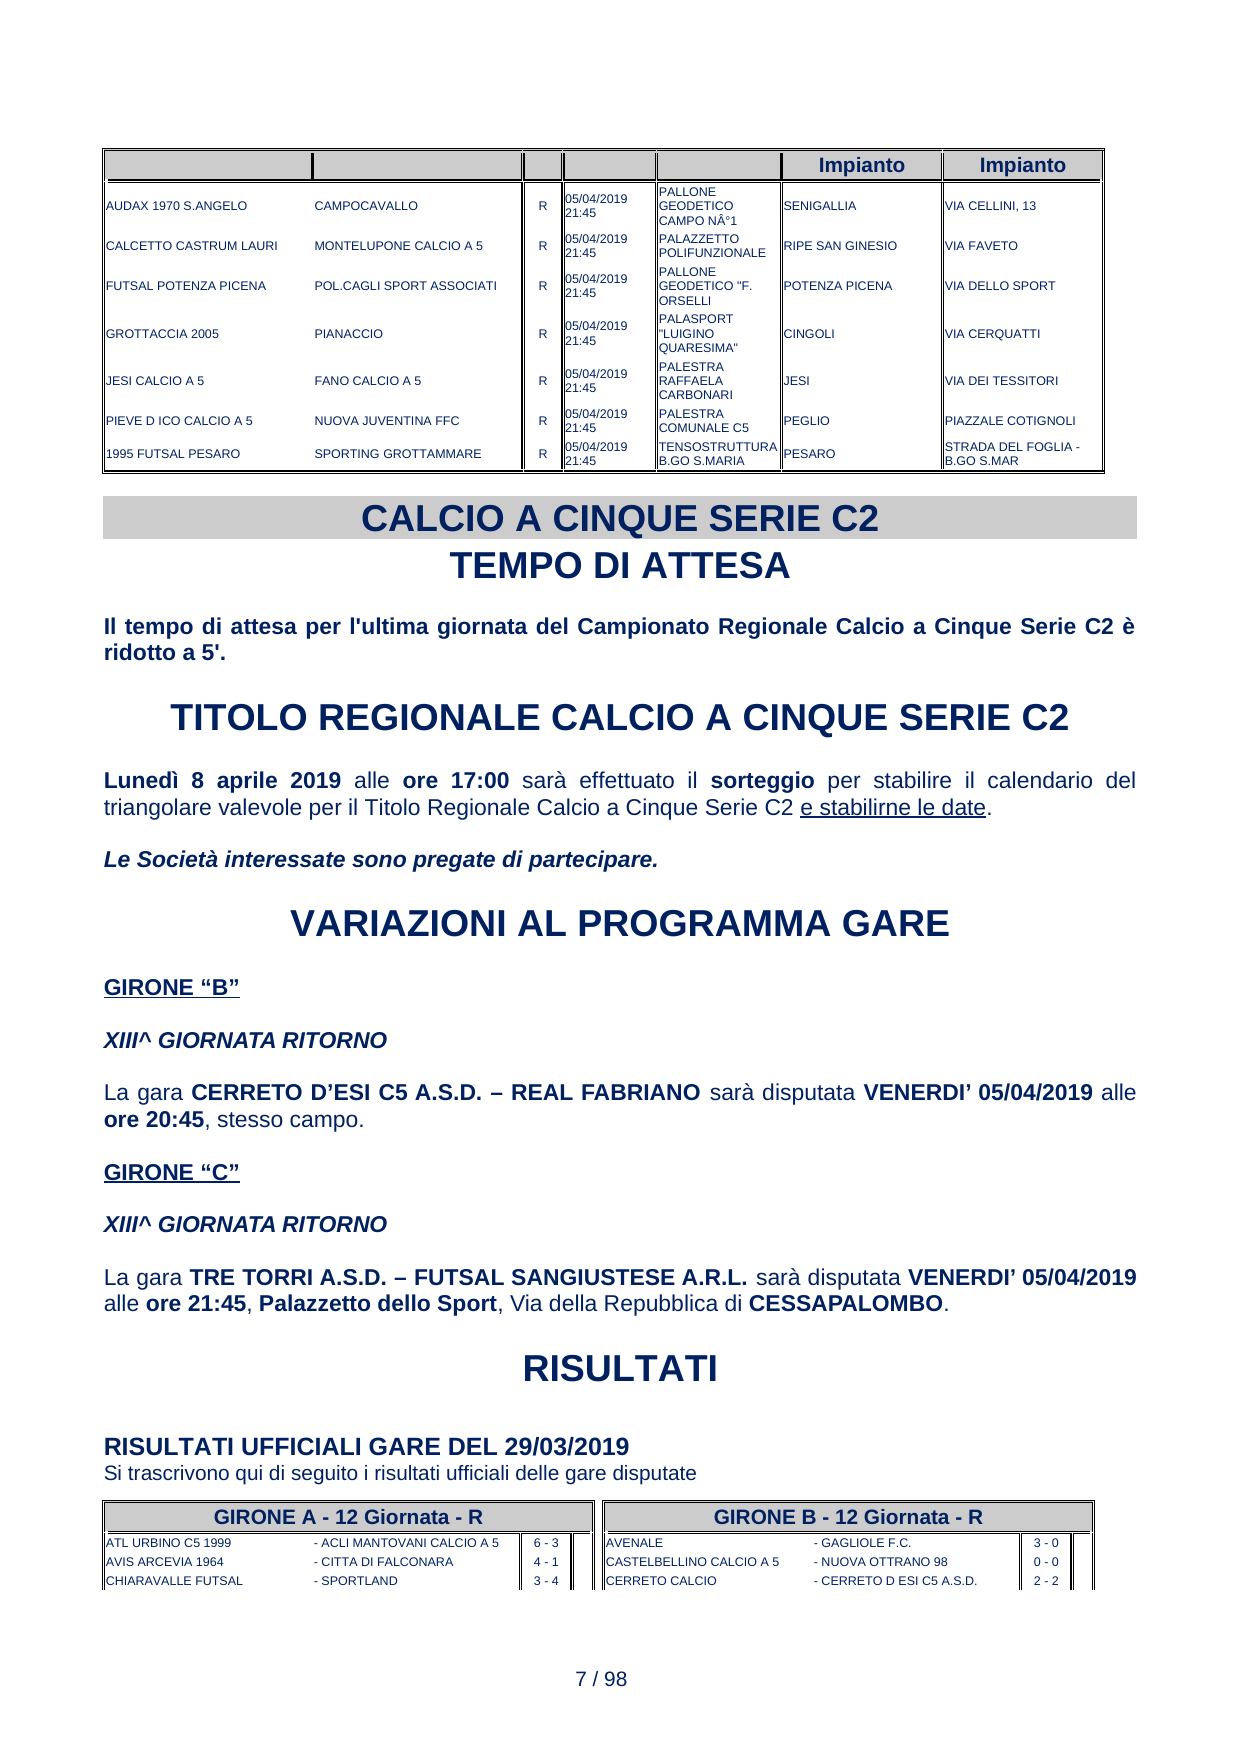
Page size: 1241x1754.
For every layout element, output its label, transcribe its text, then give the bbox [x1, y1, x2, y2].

text GIRONE “C” [103, 1158, 1137, 1185]
text XIII^ GIORNATA RITORNO [103, 1211, 1137, 1237]
table_cell PALESTRA RAFFAELA CARBONARI [658, 357, 780, 404]
text Il tempo di attesa per l'ultima giornata del Campionato Regionale Calcio a Cinque Serie C2 è ridotto a 5'. [103, 613, 1137, 666]
table_cell VIA CELLINI, 13 [944, 179, 1102, 229]
table_cell POTENZA PICENA [783, 263, 941, 310]
text RISULTATI [103, 1346, 1137, 1389]
table_cell R [525, 357, 561, 404]
table_cell NUOVA JUVENTINA FFC [312, 404, 521, 437]
table_cell MONTELUPONE CALCIO A 5 [312, 230, 521, 262]
table_header Indirizzo Impianto [943, 151, 1102, 179]
table_cell VIA DELLO SPORT [944, 263, 1102, 310]
text TITOLO REGIONALE CALCIO A CINQUE SERIE C2 [103, 695, 1137, 738]
table_header Impianto [656, 151, 781, 179]
table_cell TENSOSTRUTTURA B.GO S.MARIA [656, 437, 781, 470]
table_cell 05/04/2019 21:45 [565, 230, 655, 262]
table_cell VIA DEI TESSITORI [944, 357, 1102, 404]
table_header [104, 1501, 594, 1590]
table_header Data/Ora [563, 151, 656, 179]
table_cell VIA FAVETO [944, 230, 1102, 262]
text GIRONE “B” [103, 974, 1137, 1000]
table_cell GROTTACCIA 2005 [105, 310, 312, 357]
table_cell PIANACCIO [312, 310, 521, 357]
text La gara CERRETO D’ESI C5 A.S.D. – REAL FABRIANO sarà disputata VENERDI’ 05/04/2019 alle ore 20:45, stesso campo. [103, 1079, 1137, 1132]
table_cell PALLONE GEODETICO CAMPO NÂ°1 [658, 183, 780, 229]
table_cell 05/04/2019 21:45 [563, 437, 656, 470]
table_cell PALESTRA COMUNALE C5 [658, 404, 780, 437]
text TEMPO DI ATTESA [103, 543, 1137, 587]
table_cell JESI CALCIO A 5 [105, 357, 312, 404]
table_header [595, 1500, 602, 1590]
table_cell FANO CALCIO A 5 [312, 357, 521, 404]
text La gara TRE TORRI A.S.D. – FUTSAL SANGIUSTESE A.R.L. sarà disputata VENERDI’ 05/04/2019 alle ore 21:45, Palazzetto dello Sport, Via della Repubblica di CESSAPALOMBO. [103, 1264, 1137, 1317]
table_cell POL.CAGLI SPORT ASSOCIATI [312, 263, 521, 310]
table_cell R [525, 310, 561, 357]
table_cell CALCETTO CASTRUM LAURI [105, 230, 312, 262]
table_cell R [525, 230, 561, 262]
table_cell R [525, 263, 561, 310]
table_header Squadra 1 [105, 151, 312, 179]
table_header [604, 1501, 1094, 1590]
table_cell PIEVE D ICO CALCIO A 5 [105, 404, 312, 437]
table_cell CAMPOCAVALLO [312, 183, 521, 229]
table_header Localita' Impianto [781, 151, 942, 179]
text VARIAZIONI AL PROGRAMMA GARE [103, 902, 1137, 945]
table_cell PIAZZALE COTIGNOLI [944, 404, 1102, 437]
table_cell PESARO [781, 437, 942, 470]
table_cell SENIGALLIA [783, 183, 941, 229]
table_cell AUDAX 1970 S.ANGELO [105, 179, 312, 229]
table_cell 05/04/2019 21:45 [565, 357, 655, 404]
table_cell R [525, 404, 561, 437]
table_cell SPORTING GROTTAMMARE [312, 437, 523, 470]
table_cell 05/04/2019 21:45 [565, 263, 655, 310]
table_cell 05/04/2019 21:45 [565, 310, 655, 357]
table_cell 05/04/2019 21:45 [565, 183, 655, 229]
table_cell 05/04/2019 21:45 [565, 404, 655, 437]
table_header Squadra 2 [312, 149, 523, 179]
table_cell RIPE SAN GINESIO [783, 230, 941, 262]
table_cell R [523, 437, 563, 470]
text XIII^ GIORNATA RITORNO [103, 1027, 1137, 1053]
table_cell STRADA DEL FOGLIA - B.GO S.MAR [943, 437, 1102, 470]
table_cell PALAZZETTO POLIFUNZIONALE [658, 230, 780, 262]
text RISULTATI UFFICIALI GARE DEL 29/03/2019 [103, 1432, 1137, 1461]
table_cell PEGLIO [783, 404, 941, 437]
text Lunedì 8 aprile 2019 alle ore 17:00 sarà effettuato il sorteggio per stabilire il calendario del triangolare valevole per il Titolo Regionale Calcio a Cinque Serie C2 e stabilirne le date. [103, 767, 1137, 820]
text Si trascrivono qui di seguito i risultati ufficiali delle gare disputate [103, 1461, 1137, 1485]
table_cell JESI [783, 357, 941, 404]
table_cell CINGOLI [783, 310, 941, 357]
table_cell PALLONE GEODETICO "F. ORSELLI [658, 263, 780, 310]
table_header A/R [523, 149, 563, 179]
text Le Società interessate sono pregate di partecipare. [103, 846, 1137, 872]
table_cell PALASPORT "LUIGINO QUARESIMA" [658, 310, 780, 357]
table_cell VIA CERQUATTI [944, 310, 1102, 357]
table_header [1095, 1500, 1103, 1590]
table_cell 1995 FUTSAL PESARO [105, 437, 312, 470]
table_cell R [525, 183, 561, 229]
table_cell FUTSAL POTENZA PICENA [105, 263, 312, 310]
text CALCIO A CINQUE SERIE C2 [103, 496, 1137, 539]
